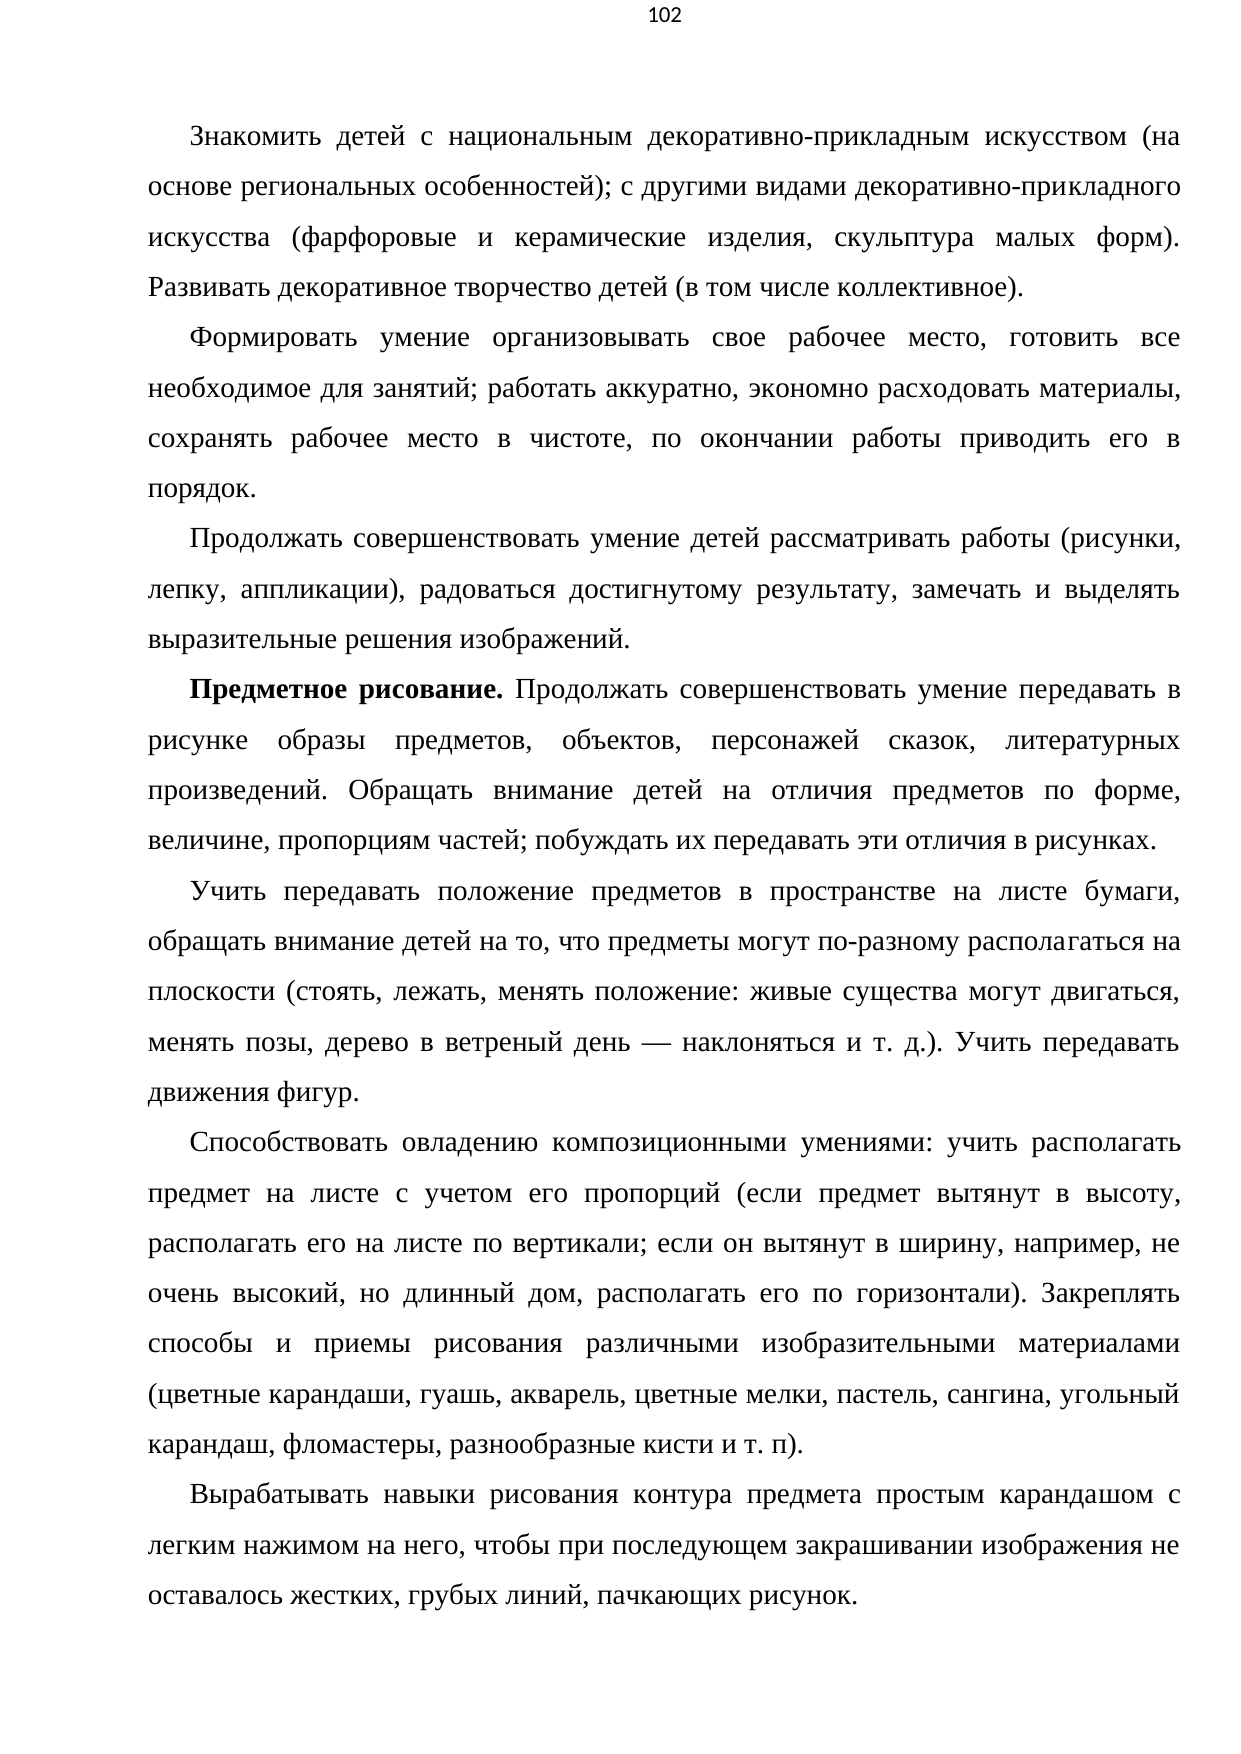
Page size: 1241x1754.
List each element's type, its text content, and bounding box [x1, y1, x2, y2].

text Продолжать совершенствовать умение детей рассматривать работы (рисунки, лепку, аппликации), радоваться достигнутому результату, замечать и выделять выразительные решения изображений. [148, 521, 1181, 655]
text Способствовать овладению композиционными умениями: учить располагать предмет на листе с учетом его пропорций (если предмет вытянут в высоту, располагать его на листе по вертикали; если он вытянут в ширину, например, не очень высокий, но длинный дом, располагать его по горизонтали). Закреплять способы и приемы рисования различными изобразительными материалами (цветные карандаши, гуашь, акварель, цветные мелки, пастель, сангина, угольный карандаш, фломастеры, разнообразные кисти и т. п). [148, 1124, 1181, 1460]
text Предметное рисование. Продолжать совершенствовать умение передавать в рисунке образы предметов, объектов, персонажей сказок, литературных произведений. Обращать внимание детей на отличия предметов по форме, величине, пропорциям частей; побуждать их передавать эти отличия в рисунках. [148, 672, 1181, 856]
text Знакомить детей с национальным декоративно-прикладным искусством (на основе региональных особенностей); с другими видами декоративно-прикладного искусства (фарфоровые и керамические изделия, скульптура малых форм). Развивать декоративное творчество детей (в том числе коллективное). [148, 118, 1181, 303]
text Вырабатывать навыки рисования контура предмета простым карандашом с легким нажимом на него, чтобы при последующем закрашивании изображения не оставалось жестких, грубых линий, пачкающих рисунок. [148, 1477, 1181, 1611]
text Учить передавать положение предметов в пространстве на листе бумаги, обращать внимание детей на то, что предметы могут по-разному располагаться на плоскости (стоять, лежать, менять положение: живые существа могут двигаться, менять позы, дерево в ветреный день — наклоняться и т. д.). Учить передавать движения фигур. [148, 873, 1181, 1108]
text Формировать умение организовывать свое рабочее место, готовить все необходимое для занятий; работать аккуратно, экономно расходовать материалы, сохранять рабочее место в чистоте, по окончании работы приводить его в порядок. [148, 319, 1181, 504]
